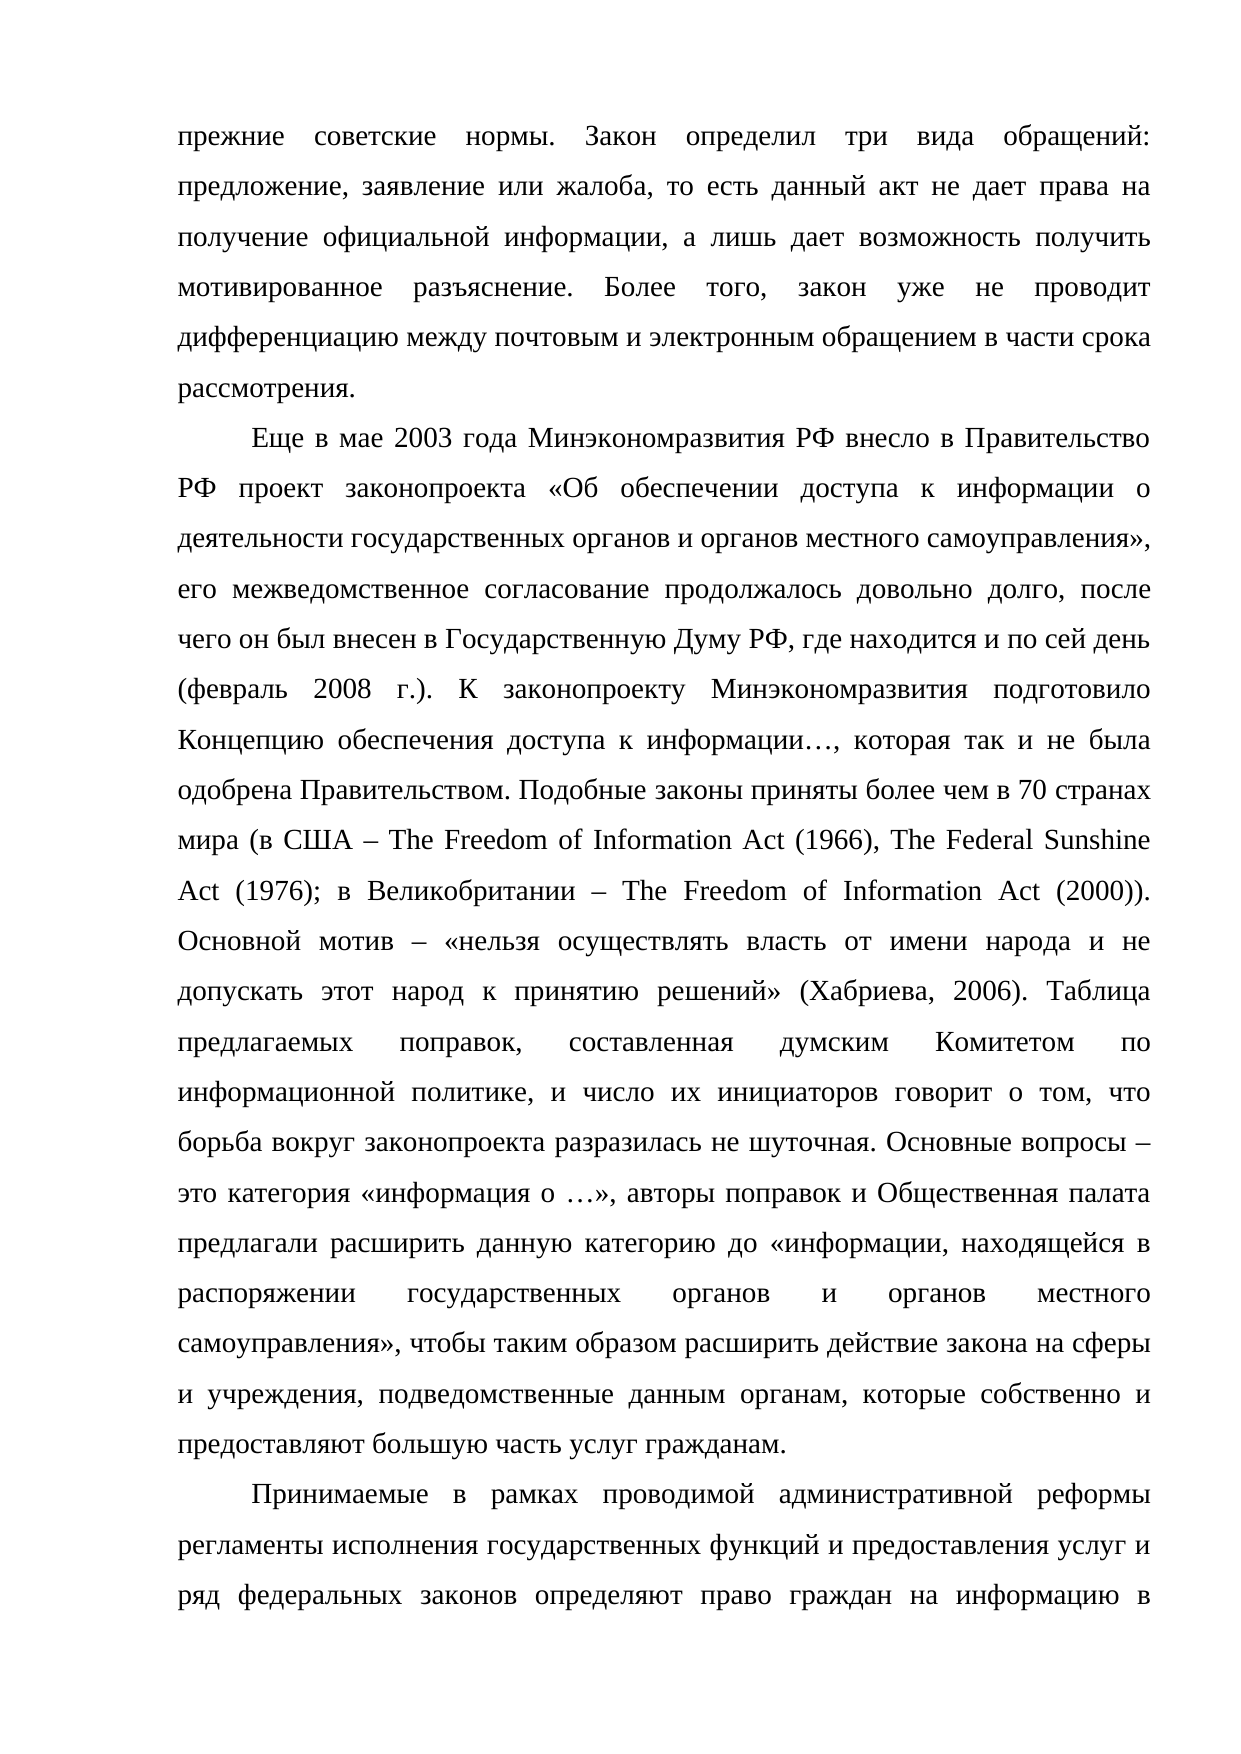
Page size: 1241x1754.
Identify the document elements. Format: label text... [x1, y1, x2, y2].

text Еще в мае 2003 года Минэкономразвития РФ внесло в Правительство РФ проект законопроекта «Об обеспечении доступа к информации о деятельности государственных органов и органов местного самоуправления», его межведомственное согласование продолжалось довольно долго, после чего он был внесен в Государственную Думу РФ, где находится и по сей день (февраль 2008 г.). К законопроекту Минэкономразвития подготовило Концепцию обеспечения доступа к информации…, которая так и не была одобрена Правительством. Подобные законы приняты более чем в 70 странах мира (в США – The Freedom of Information Act (1966), The Federal Sunshine Act (1976); в Великобритании – The Freedom of Information Act (2000)). Основной мотив – «нельзя осуществлять власть от имени народа и не допускать этот народ к принятию решений» (Хабриева, 2006). Таблица предлагаемых поправок, составленная думским Комитетом по информационной политике, и число их инициаторов говорит о том, что борьба вокруг законопроекта разразилась не шуточная. Основные вопросы – это категория «информация о …», авторы поправок и Общественная палата предлагали расширить данную категорию до «информации, находящейся в распоряжении государственных органов и органов местного самоуправления», чтобы таким образом расширить действие закона на сферы и учреждения, подведомственные данным органам, которые собственно и предоставляют большую часть услуг гражданам. [177, 420, 1152, 1460]
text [177, 1477, 1152, 1611]
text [177, 118, 1152, 403]
